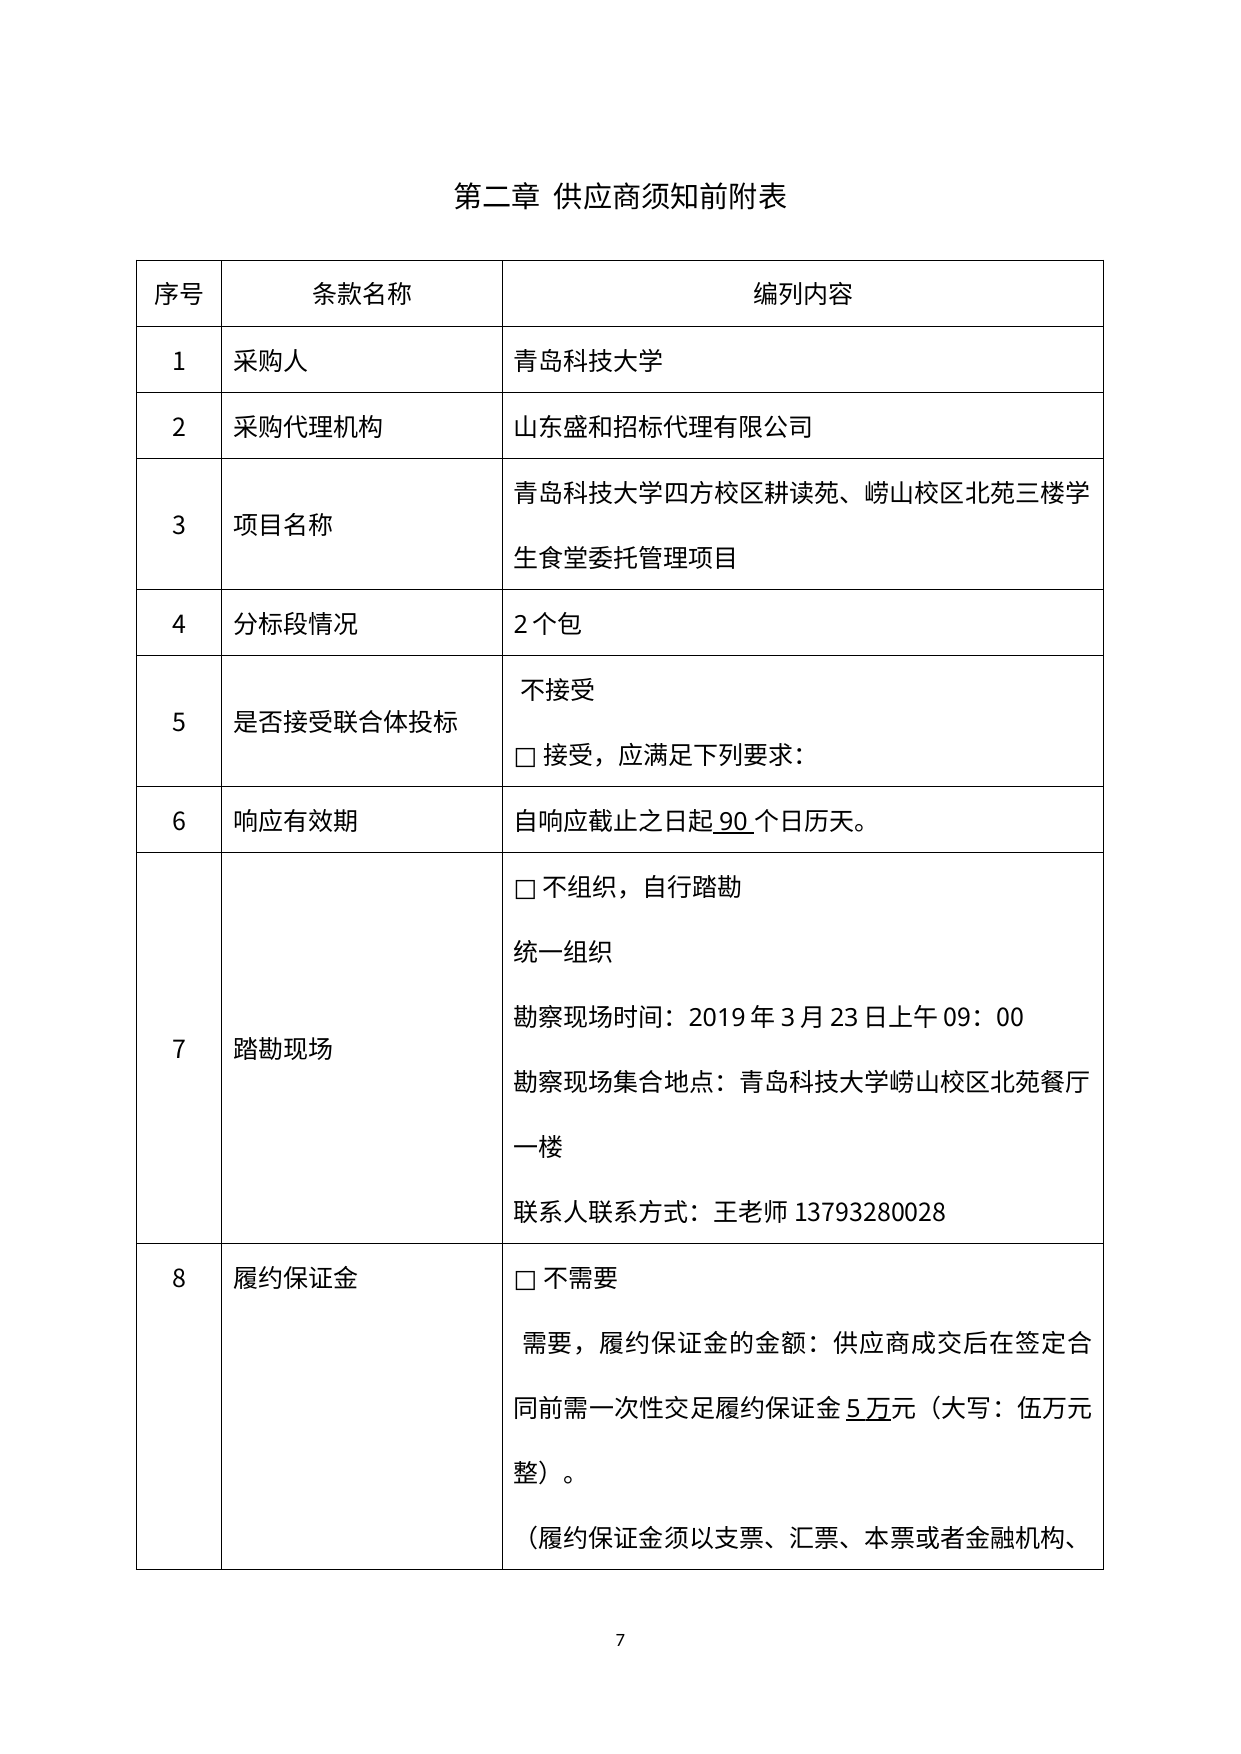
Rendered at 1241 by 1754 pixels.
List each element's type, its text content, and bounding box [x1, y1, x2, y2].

table_cell 采购人 [222, 327, 502, 392]
table_header 编列内容 [503, 261, 1103, 326]
table_cell 自响应截止之日起 90 个日历天。 [503, 787, 1103, 852]
table_cell 项目名称 [222, 459, 502, 589]
table_cell 1 [137, 327, 221, 392]
table_cell 5 [137, 656, 221, 786]
table_cell 山东盛和招标代理有限公司 [503, 393, 1103, 458]
table_cell 7 [137, 853, 221, 1243]
table_header 条款名称 [222, 261, 502, 326]
table_cell 青岛科技大学 [503, 327, 1103, 392]
table_cell 不接受 □ 接受，应满足下列要求： [503, 656, 1103, 786]
table_cell 是否接受联合体投标 [222, 656, 502, 786]
table_cell □ 不组织，自行踏勘 统一组织 勘察现场时间：2019年3月23日上午09：00 勘察现场集合地点：青岛科技大学崂山校区北苑餐厅一楼 联系人联系方式：王老师 13793280028 [503, 853, 1103, 1243]
table_cell 8 [137, 1244, 221, 1569]
table_cell 青岛科技大学四方校区耕读苑、崂山校区北苑三楼学生食堂委托管理项目 [503, 459, 1103, 589]
table_header 序号 [137, 261, 221, 326]
table_cell 分标段情况 [222, 590, 502, 655]
table_cell 踏勘现场 [222, 853, 502, 1243]
table_cell 6 [137, 787, 221, 852]
text 第二章 供应商须知前附表 [148, 162, 1092, 227]
table_cell 采购代理机构 [222, 393, 502, 458]
table_cell 4 [137, 590, 221, 655]
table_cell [503, 1244, 1103, 1569]
table_cell 履约保证金 [222, 1244, 502, 1569]
table_cell 3 [137, 459, 221, 589]
table_cell 2个包 [503, 590, 1103, 655]
table_cell 2 [137, 393, 221, 458]
table_cell 响应有效期 [222, 787, 502, 852]
